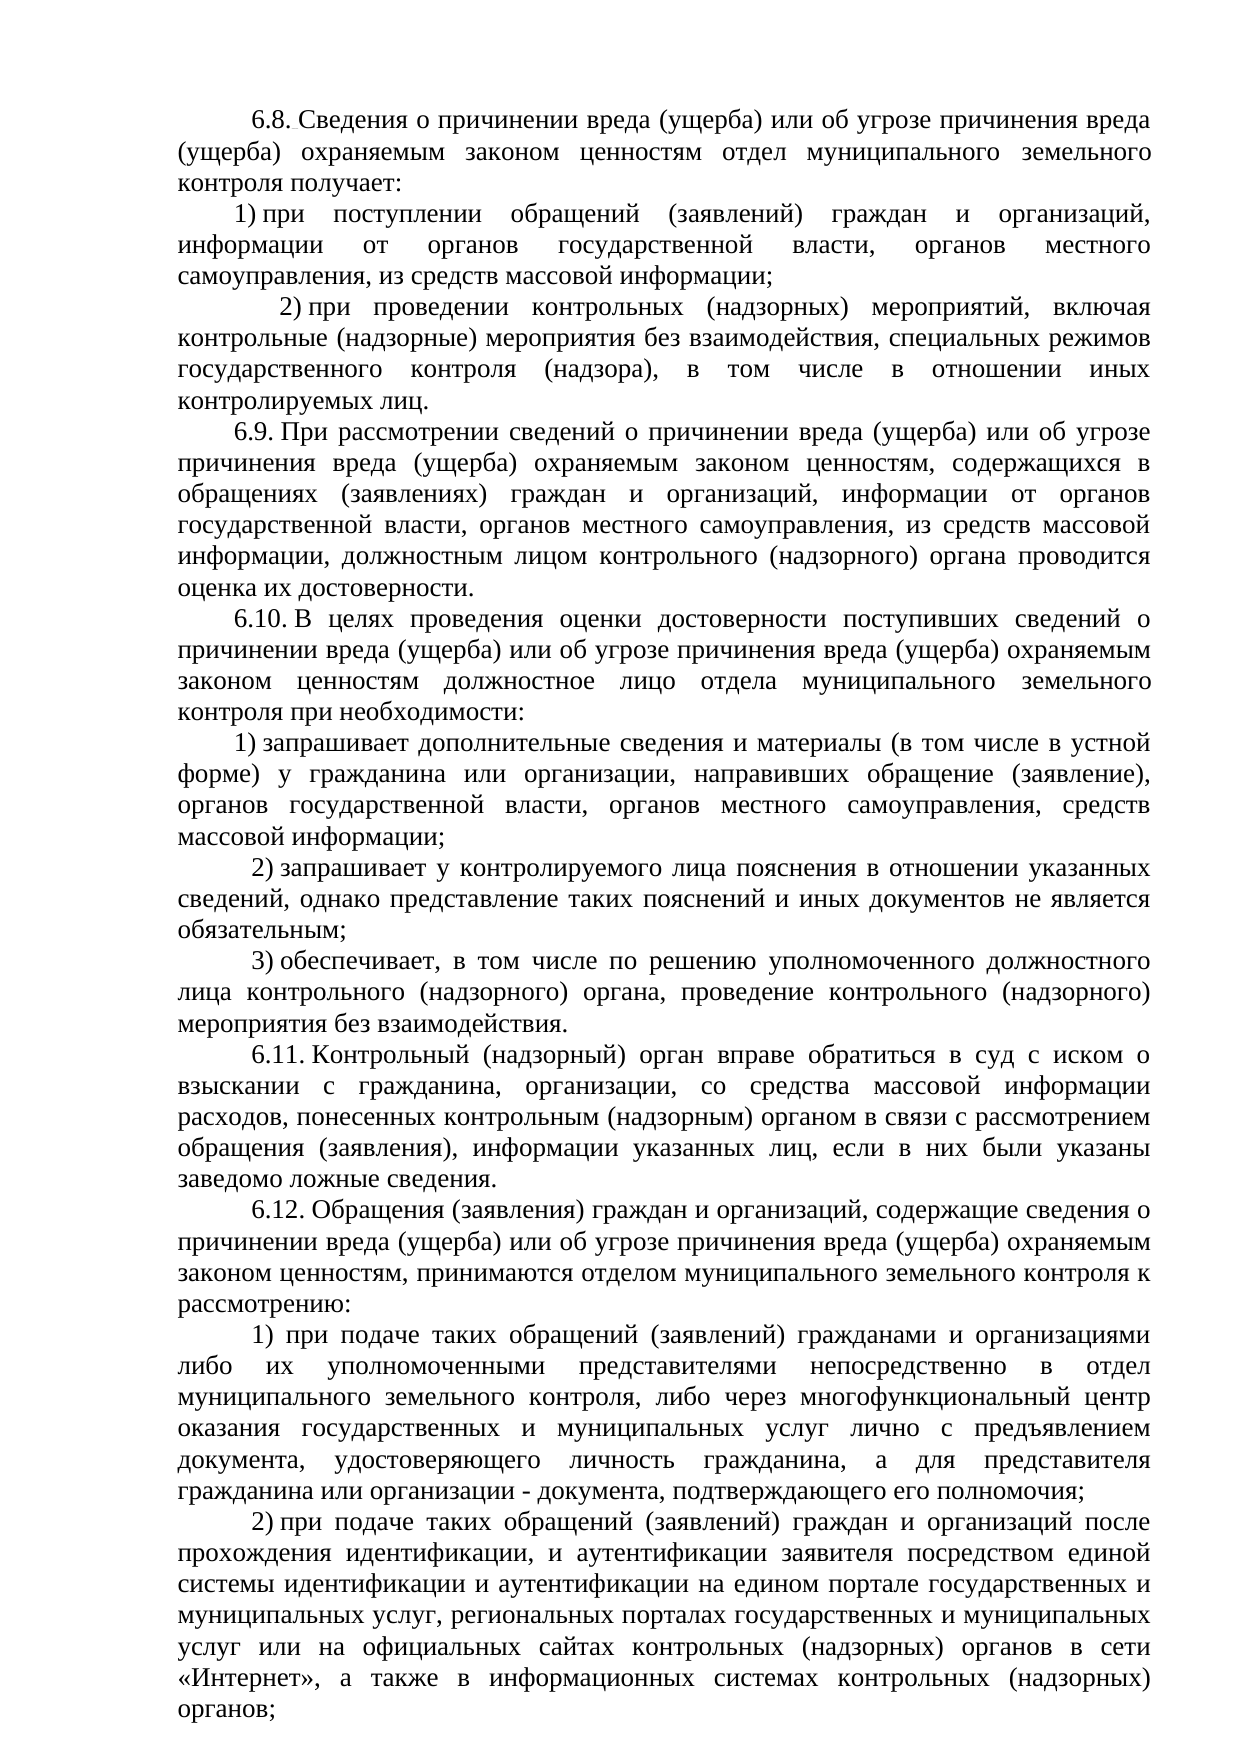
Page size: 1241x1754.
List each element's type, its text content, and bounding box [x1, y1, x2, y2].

text 1) при подаче таких обращений (заявлений) гражданами и организациями либо их уполномоченными представителями непосредственно в отдел муниципального земельного контроля, либо через многофункциональный центр оказания государственных и муниципальных услуг лично с предъявлением документа, удостоверяющего личность гражданина, а для представителя гражданина или организации - документа, подтверждающего его полномочия; [177, 1318, 1152, 1505]
text 2)___при подаче таких обращений (заявлений) граждан и организаций после прохождения идентификации, и аутентификации заявителя посредством единой системы идентификации и аутентификации на едином портале государственных и муниципальных услуг, региональных порталах государственных и муниципальных услуг или на официальных сайтах контрольных (надзорных) органов в сети «Интернет», а также в информационных системах контрольных (надзорных) органов; [177, 1505, 1152, 1723]
text 6.11.___Контрольный (надзорный) орган вправе обратиться в суд с иском о взыскании с гражданина, организации, со средства массовой информации расходов, понесенных контрольным (надзорным) органом в связи с рассмотрением обращения (заявления), информации указанных лиц, если в них были указаны заведомо ложные сведения. [177, 1038, 1152, 1193]
text 3)___обеспечивает, в том числе по решению уполномоченного должностного лица контрольного (надзорного) органа, проведение контрольного (надзорного) мероприятия без взаимодействия. [177, 944, 1152, 1038]
text 1)___запрашивает дополнительные сведения и материалы (в том числе в устной форме) у гражданина или организации, направивших обращение (заявление), органов государственной власти, органов местного самоуправления, средств массовой информации; [177, 726, 1152, 851]
text 2)___при проведении контрольных (надзорных) мероприятий, включая контрольные (надзорные) мероприятия без взаимодействия, специальных режимов государственного контроля (надзора), в том числе в отношении иных контролируемых лиц. [177, 290, 1152, 415]
text 2)___запрашивает у контролируемого лица пояснения в отношении указанных сведений, однако представление таких пояснений и иных документов не является обязательным; [177, 851, 1152, 944]
text 6.9.___При рассмотрении сведений о причинении вреда (ущерба) или об угрозе причинения вреда (ущерба) охраняемым законом ценностям, содержащихся в обращениях (заявлениях) граждан и организаций, информации от органов государственной власти, органов местного самоуправления, из средств массовой информации, должностным лицом контрольного (надзорного) органа проводится оценка их достоверности. [177, 415, 1152, 602]
text 6.10.___В целях проведения оценки достоверности поступивших сведений о причинении вреда (ущерба) или об угрозе причинения вреда (ущерба) охраняемым законом ценностям должностное лицо отдела муниципального земельного контроля при необходимости: [177, 602, 1152, 726]
text 6.8.___Сведения о причинении вреда (ущерба) или об угрозе причинения вреда (ущерба) охраняемым законом ценностям отдел муниципального земельного контроля получает: [177, 103, 1152, 197]
text 1)___при поступлении обращений (заявлений) граждан и организаций, информации от органов государственной власти, органов местного самоуправления, из средств массовой информации; [177, 197, 1152, 290]
text 6.12.___Обращения (заявления) граждан и организаций, содержащие сведения о причинении вреда (ущерба) или об угрозе причинения вреда (ущерба) охраняемым законом ценностям, принимаются отделом муниципального земельного контроля к рассмотрению: [177, 1193, 1152, 1318]
